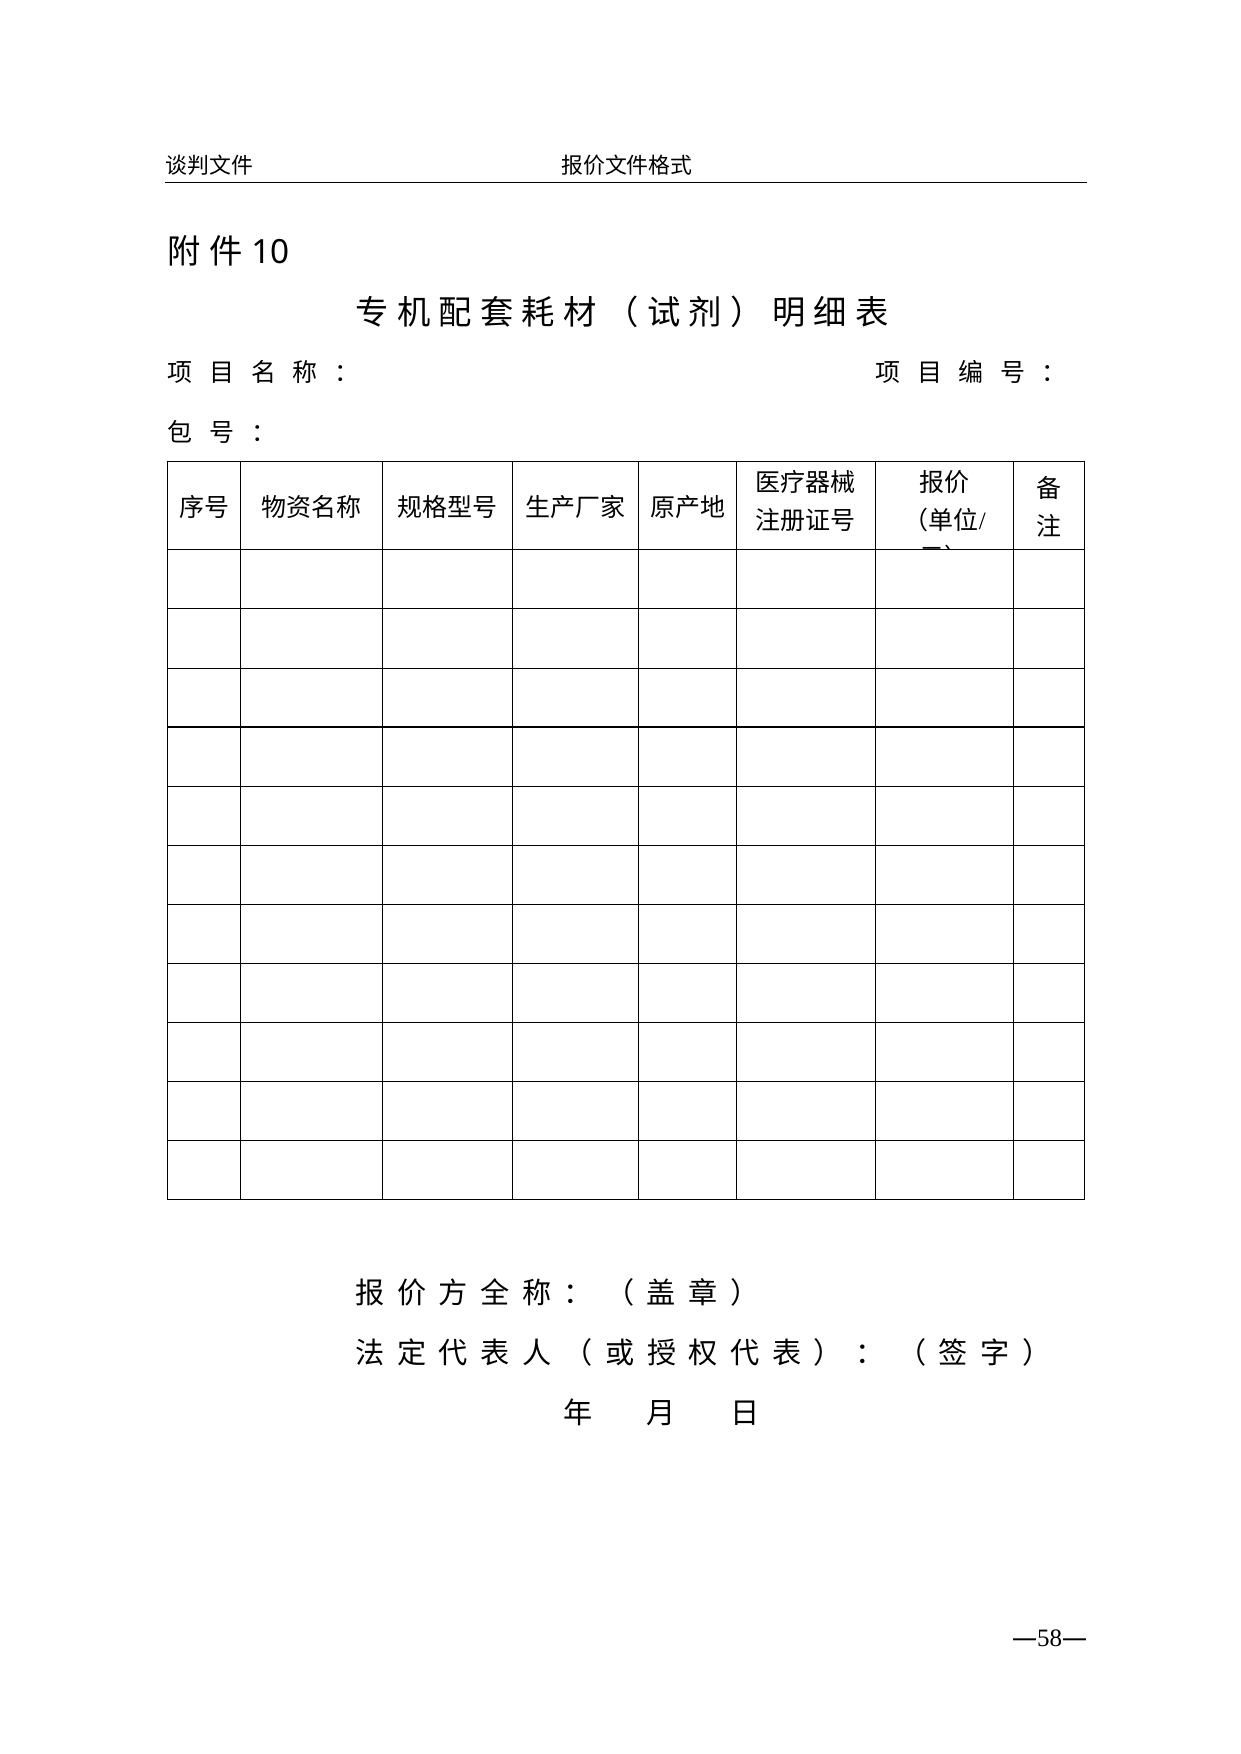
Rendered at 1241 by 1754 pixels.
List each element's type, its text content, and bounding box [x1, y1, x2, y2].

table_cell [1014, 550, 1084, 608]
text 专机配套耗材（试剂）明细表 [168, 280, 1084, 340]
table_cell [513, 550, 638, 608]
table_cell [513, 669, 638, 726]
table_cell [639, 669, 736, 726]
table_cell [639, 905, 736, 963]
table_cell [383, 787, 512, 844]
table_cell [876, 846, 1013, 904]
table_cell [876, 1141, 1013, 1199]
table_cell [737, 1082, 875, 1140]
table_cell [737, 905, 875, 963]
table_cell [876, 1082, 1013, 1140]
table_cell [168, 905, 240, 963]
table_cell [876, 669, 1013, 726]
table_cell [1014, 1082, 1084, 1140]
table_cell [876, 787, 1013, 844]
table_cell [513, 1141, 638, 1199]
table_cell [241, 787, 382, 844]
table_header 规格型号 [383, 462, 512, 549]
table_cell [513, 1023, 638, 1081]
table_cell [1014, 609, 1084, 667]
text 法定代表人（或授权代表）：（签字） [168, 1321, 1084, 1381]
table_cell [876, 964, 1013, 1022]
table_cell [241, 905, 382, 963]
table_cell [383, 1082, 512, 1140]
table_cell [639, 728, 736, 786]
table_cell [168, 846, 240, 904]
table_cell [241, 609, 382, 667]
table_cell [383, 964, 512, 1022]
table_cell [1014, 846, 1084, 904]
table_cell [383, 1141, 512, 1199]
table_cell [168, 550, 240, 608]
table_cell [168, 728, 240, 786]
text 项目名称： 项目编号： 包号： [168, 340, 1084, 461]
table_cell [737, 787, 875, 844]
table_cell [639, 609, 736, 667]
table_cell [737, 846, 875, 904]
table_cell [737, 728, 875, 786]
table_cell [737, 964, 875, 1022]
table_cell [168, 609, 240, 667]
table_cell [383, 669, 512, 726]
text 附件10 [168, 219, 1084, 280]
text 年 月 日 [168, 1381, 1084, 1441]
table_cell [383, 846, 512, 904]
table_header 医疗器械注册证号 [737, 462, 875, 549]
table_cell [639, 964, 736, 1022]
table_cell [639, 1082, 736, 1140]
table_cell [639, 846, 736, 904]
table_cell [876, 550, 1013, 608]
table_cell [1014, 1023, 1084, 1081]
table_cell [241, 550, 382, 608]
table_cell [383, 609, 512, 667]
table_cell [241, 846, 382, 904]
table_cell [1014, 905, 1084, 963]
table_cell [383, 550, 512, 608]
table_cell [737, 669, 875, 726]
table_cell [513, 905, 638, 963]
table_cell [1014, 1141, 1084, 1199]
table_cell [513, 964, 638, 1022]
table_cell [1014, 669, 1084, 726]
table_header 报价 （单位/元） [876, 462, 1013, 549]
table_cell [383, 728, 512, 786]
table_cell [168, 1141, 240, 1199]
table_cell [737, 1141, 875, 1199]
table_cell [513, 846, 638, 904]
table_cell [639, 1023, 736, 1081]
table_cell [639, 787, 736, 844]
table_cell [383, 905, 512, 963]
table_cell [168, 1082, 240, 1140]
table_cell [241, 1082, 382, 1140]
table_cell [168, 964, 240, 1022]
table_cell [876, 905, 1013, 963]
table_cell [639, 550, 736, 608]
table_cell [241, 669, 382, 726]
table_cell [168, 669, 240, 726]
table_cell [513, 1082, 638, 1140]
table_cell [241, 1023, 382, 1081]
table_cell [513, 728, 638, 786]
table_cell [737, 1023, 875, 1081]
table_cell [737, 550, 875, 608]
table_cell [168, 1023, 240, 1081]
table_header 序号 [168, 462, 240, 549]
table_header 生产厂家 [513, 462, 638, 549]
table_cell [639, 1141, 736, 1199]
table_cell [876, 1023, 1013, 1081]
table_header 备注 [1014, 462, 1084, 549]
text 报价方全称：（盖章） [168, 1260, 1084, 1321]
table_cell [513, 787, 638, 844]
table_cell [241, 1141, 382, 1199]
table_cell [876, 728, 1013, 786]
table_cell [241, 728, 382, 786]
table_header 物资名称 [241, 462, 382, 549]
table_cell [1014, 964, 1084, 1022]
table_cell [241, 964, 382, 1022]
table_cell [737, 609, 875, 667]
table_cell [876, 609, 1013, 667]
table_cell [513, 609, 638, 667]
table_cell [168, 787, 240, 844]
table_cell [383, 1023, 512, 1081]
table_cell [1014, 728, 1084, 786]
table_cell [1014, 787, 1084, 844]
table_header 原产地 [639, 462, 736, 549]
